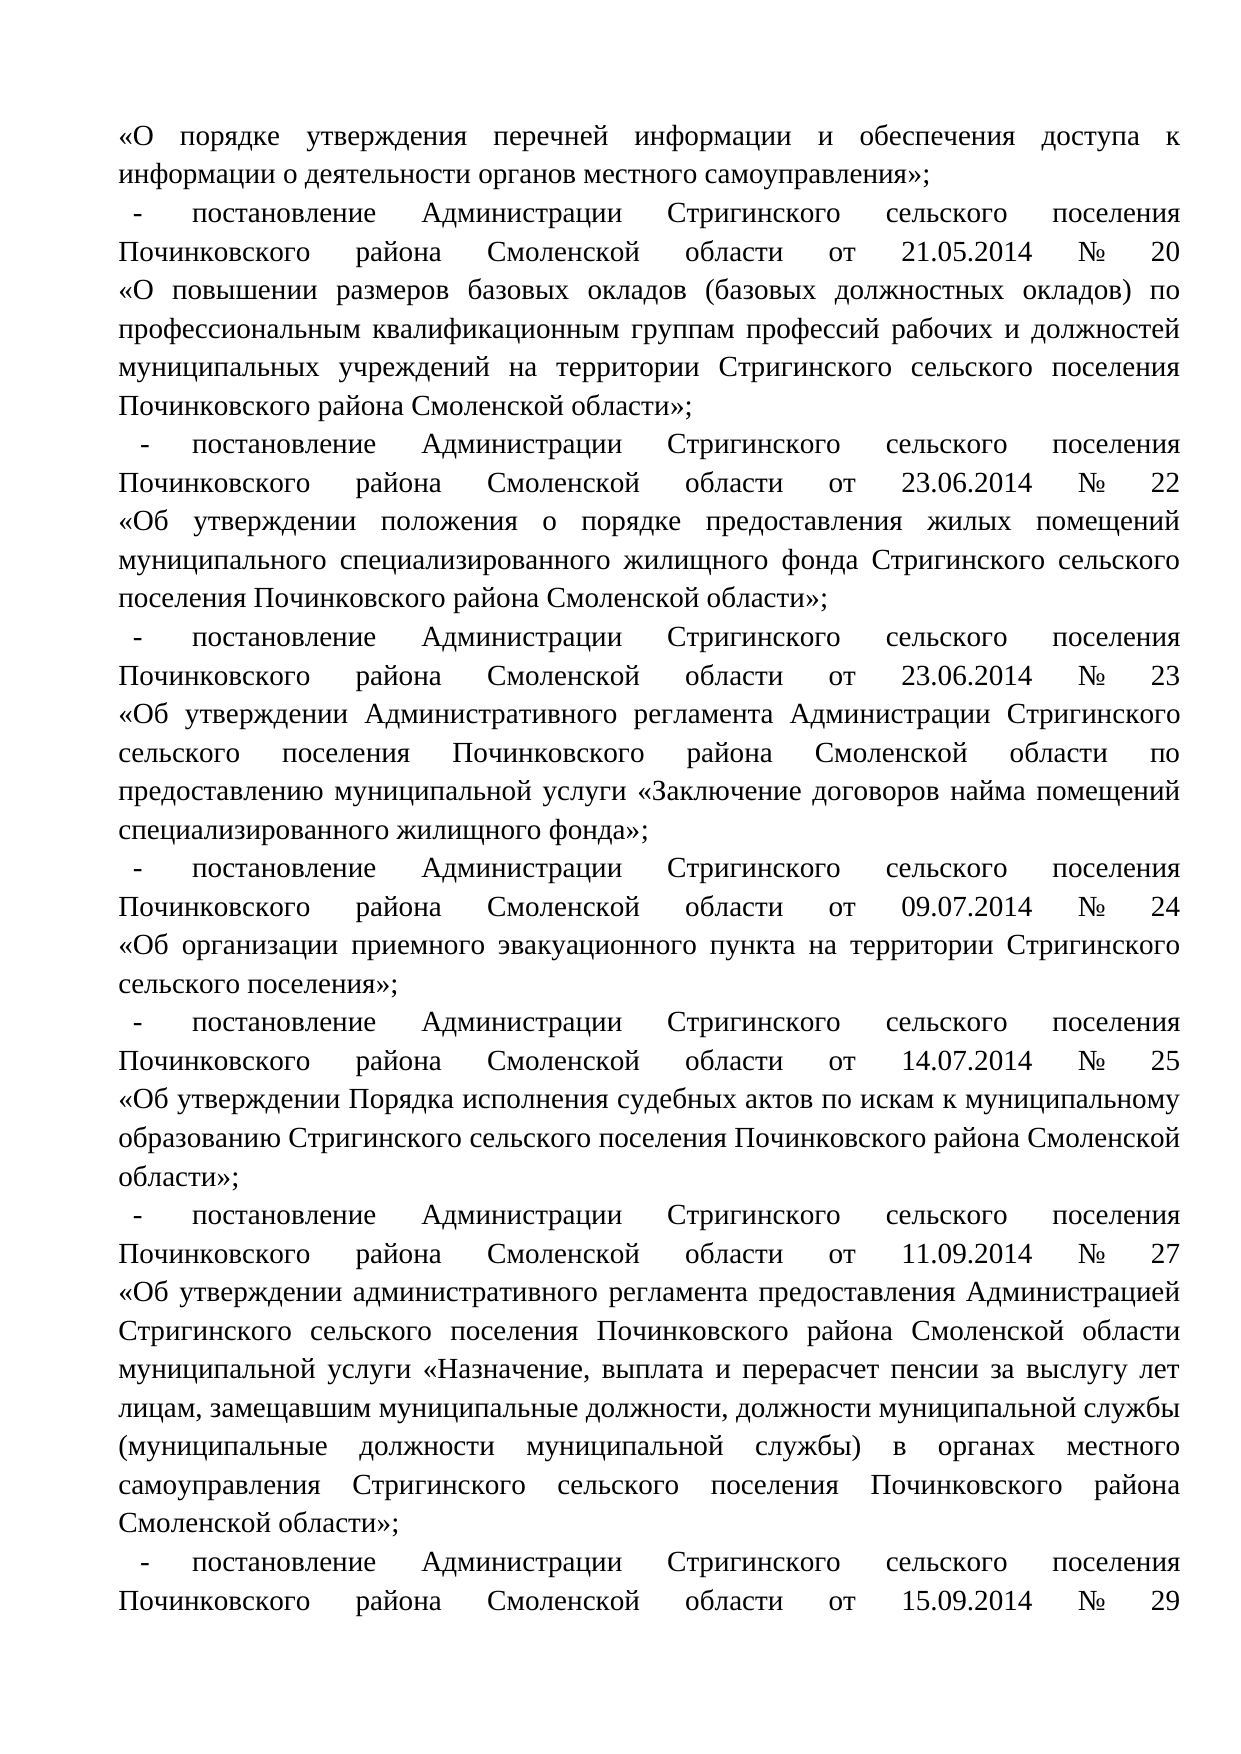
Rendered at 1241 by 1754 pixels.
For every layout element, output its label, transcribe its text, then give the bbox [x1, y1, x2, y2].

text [118, 118, 1181, 190]
text - постановление Администрации Стригинского сельского поселения Починковского района Смоленской области от 23.06.2014 № 22 «Об утверждении положения о порядке предоставления жилых помещений муниципального специализированного жилищного фонда Стригинского сельского поселения Починковского района Смоленской области»; [118, 426, 1181, 614]
text - постановление Администрации Стригинского сельского поселения Починковского района Смоленской области от 23.06.2014 № 23 «Об утверждении Административного регламента Администрации Стригинского сельского поселения Починковского района Смоленской области по предоставлению муниципальной услуги «Заключение договоров найма помещений специализированного жилищного фонда»; [118, 619, 1181, 845]
text - постановление Администрации Стригинского сельского поселения Починковского района Смоленской области от 21.05.2014 № 20 «О повышении размеров базовых окладов (базовых должностных окладов) по профессиональным квалификационным группам профессий рабочих и должностей муниципальных учреждений на территории Стригинского сельского поселения Починковского района Смоленской области»; [118, 195, 1181, 421]
text - постановление Администрации Стригинского сельского поселения Починковского района Смоленской области от 11.09.2014 № 27 «Об утверждении административного регламента предоставления Администрацией Стригинского сельского поселения Починковского района Смоленской области муниципальной услуги «Назначение, выплата и перерасчет пенсии за выслугу лет лицам, замещавшим муниципальные должности, должности муниципальной службы (муниципальные должности муниципальной службы) в органах местного самоуправления Стригинского сельского поселения Починковского района Смоленской области»; [118, 1197, 1181, 1539]
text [118, 1544, 1181, 1616]
text - постановление Администрации Стригинского сельского поселения Починковского района Смоленской области от 14.07.2014 № 25 «Об утверждении Порядка исполнения судебных актов по искам к муниципальному образованию Стригинского сельского поселения Починковского района Смоленской области»; [118, 1004, 1181, 1192]
text - постановление Администрации Стригинского сельского поселения Починковского района Смоленской области от 09.07.2014 № 24 «Об организации приемного эвакуационного пункта на территории Стригинского сельского поселения»; [118, 850, 1181, 999]
